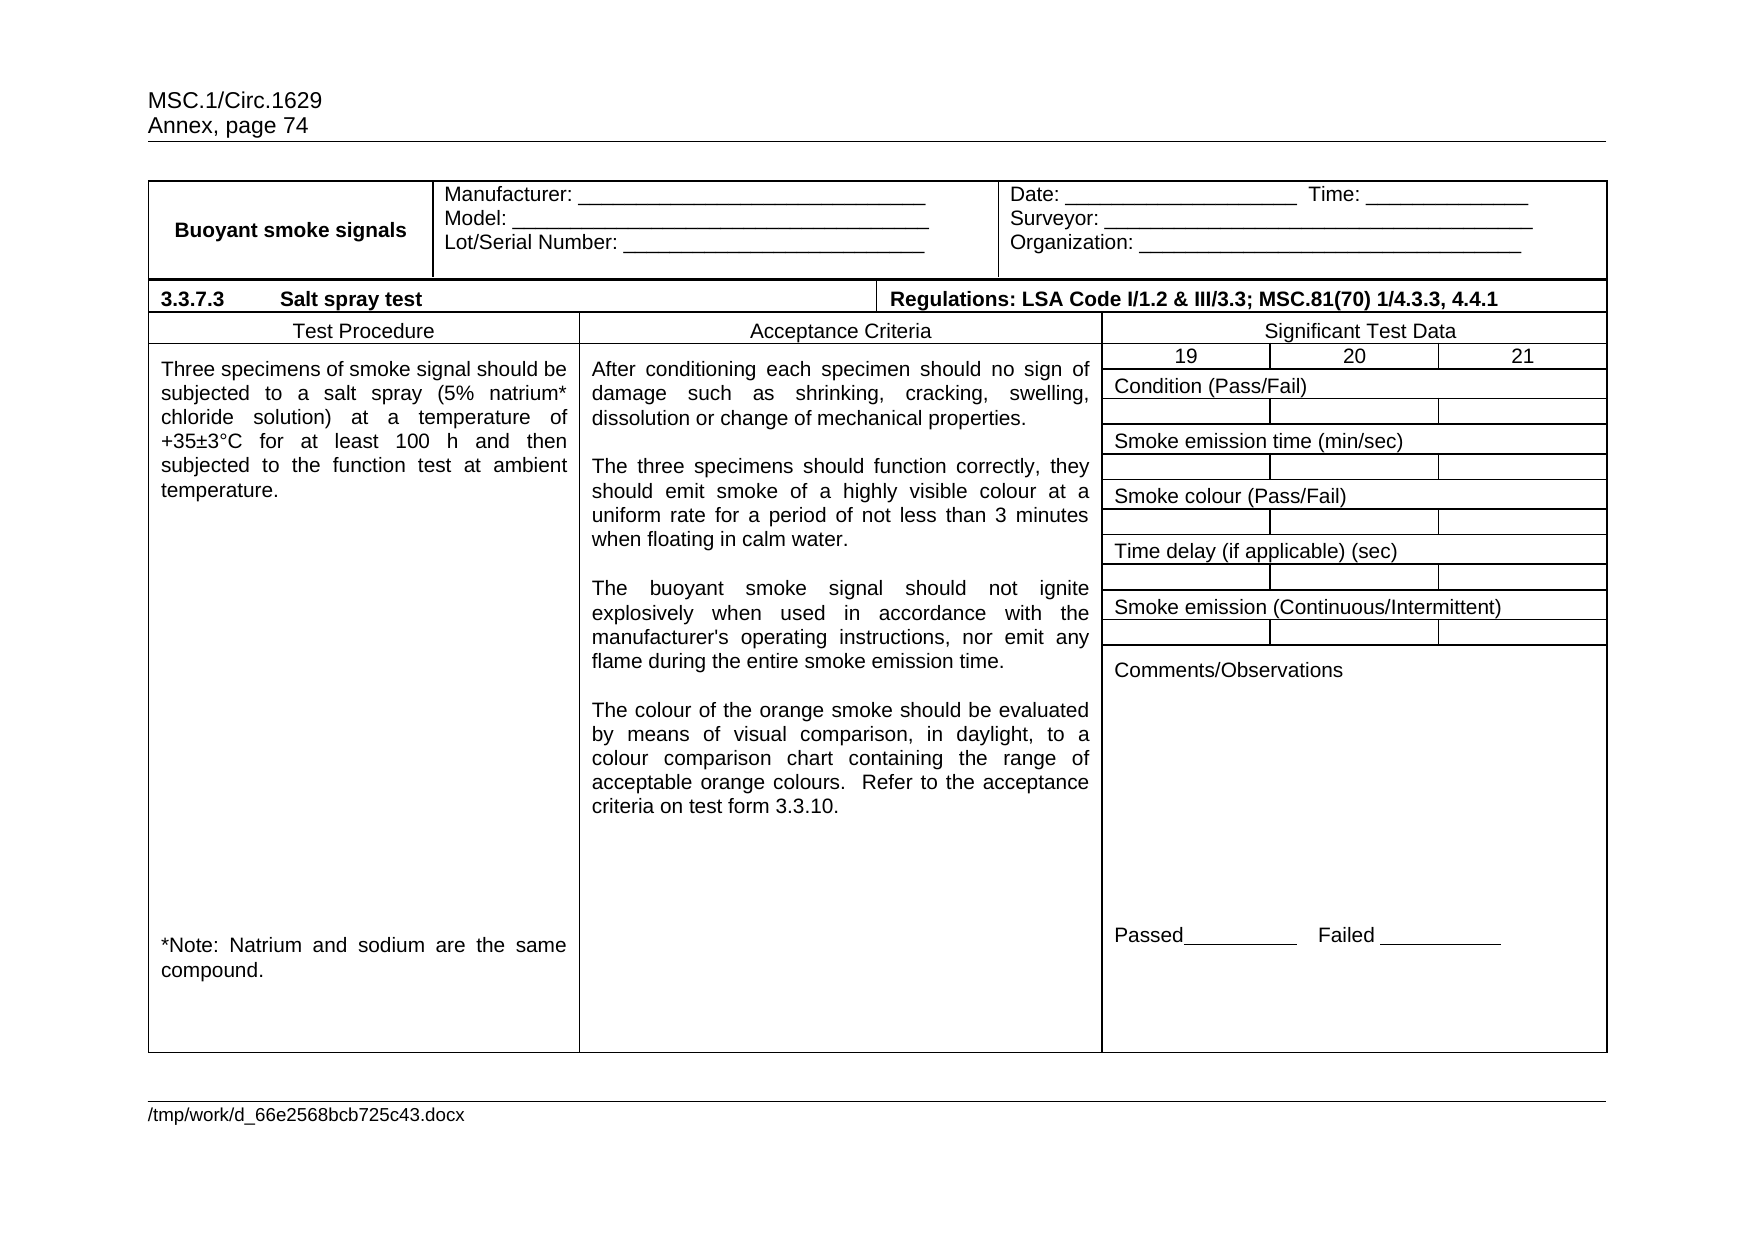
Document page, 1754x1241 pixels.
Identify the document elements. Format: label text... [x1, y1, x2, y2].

table_header Manufacturer: ______________________________ Model: ____________________________________ Lot/Serial Number: __________________________ [434, 182, 998, 277]
table_cell Smoke colour (Pass/Fail) [1103, 480, 1606, 508]
table_cell [1103, 455, 1269, 478]
table_cell [1271, 399, 1438, 423]
table_cell Time delay (if applicable) (sec) [1103, 535, 1606, 563]
table_header Regulations: LSA Code I/1.2 & III/3.3; MSC.81(70) 1/4.3.3, 4.4.1 [877, 281, 1606, 311]
table_header Buoyant smoke signals [149, 182, 432, 277]
table_cell [1103, 399, 1269, 423]
table_cell Smoke emission (Continuous/Intermittent) [1103, 591, 1606, 618]
table_cell [1439, 455, 1606, 478]
table_cell Condition (Pass/Fail) [1103, 370, 1606, 398]
table_cell [1439, 620, 1606, 644]
table_header 3.3.7.3 Salt spray test [149, 281, 876, 311]
table_cell Comments/Observations Passed Failed [1103, 646, 1606, 1051]
table_cell [1439, 565, 1606, 589]
table_cell 20 [1271, 344, 1438, 368]
table_cell [1271, 455, 1438, 478]
table_cell Three specimens of smoke signal should be subjected to a salt spray (5% natrium* chloride solution) at a temperature of +35±3°C for at least 100 h and then subjected to the function test at ambient temperature. *Note: Natrium and sodium are the same compound. [149, 344, 579, 1051]
table_cell [1271, 620, 1438, 644]
table_header Date: ____________________ Time: ______________ Surveyor: _____________________________________ Organization: _________________________________ [999, 182, 1606, 277]
table_cell [1439, 510, 1606, 534]
table_cell Acceptance Criteria [580, 313, 1101, 343]
table_cell [1103, 510, 1269, 534]
table_cell [1439, 399, 1606, 423]
table_cell After conditioning each specimen should no sign of damage such as shrinking, cracking, swelling, dissolution or change of mechanical properties. The three specimens should function correctly, they should emit smoke of a highly visible colour at a uniform rate for a period of not less than 3 minutes when floating in calm water. The buoyant smoke signal should not ignite explosively when used in accordance with the manufacturer's operating instructions, nor emit any flame during the entire smoke emission time. The colour of the orange smoke should be evaluated by means of visual comparison, in daylight, to a colour comparison chart containing the range of acceptable orange colours. Refer to the acceptance criteria on test form 3.3.10. [580, 344, 1101, 1051]
table_cell [1103, 565, 1269, 589]
table_cell [1271, 510, 1438, 534]
table_cell 21 [1439, 344, 1606, 368]
table_cell [1271, 565, 1438, 589]
table_cell [1103, 620, 1269, 644]
table_cell Significant Test Data [1103, 313, 1606, 343]
table_cell 19 [1103, 344, 1269, 368]
table_cell Test Procedure [149, 313, 579, 343]
table_cell Smoke emission time (min/sec) [1103, 425, 1606, 453]
